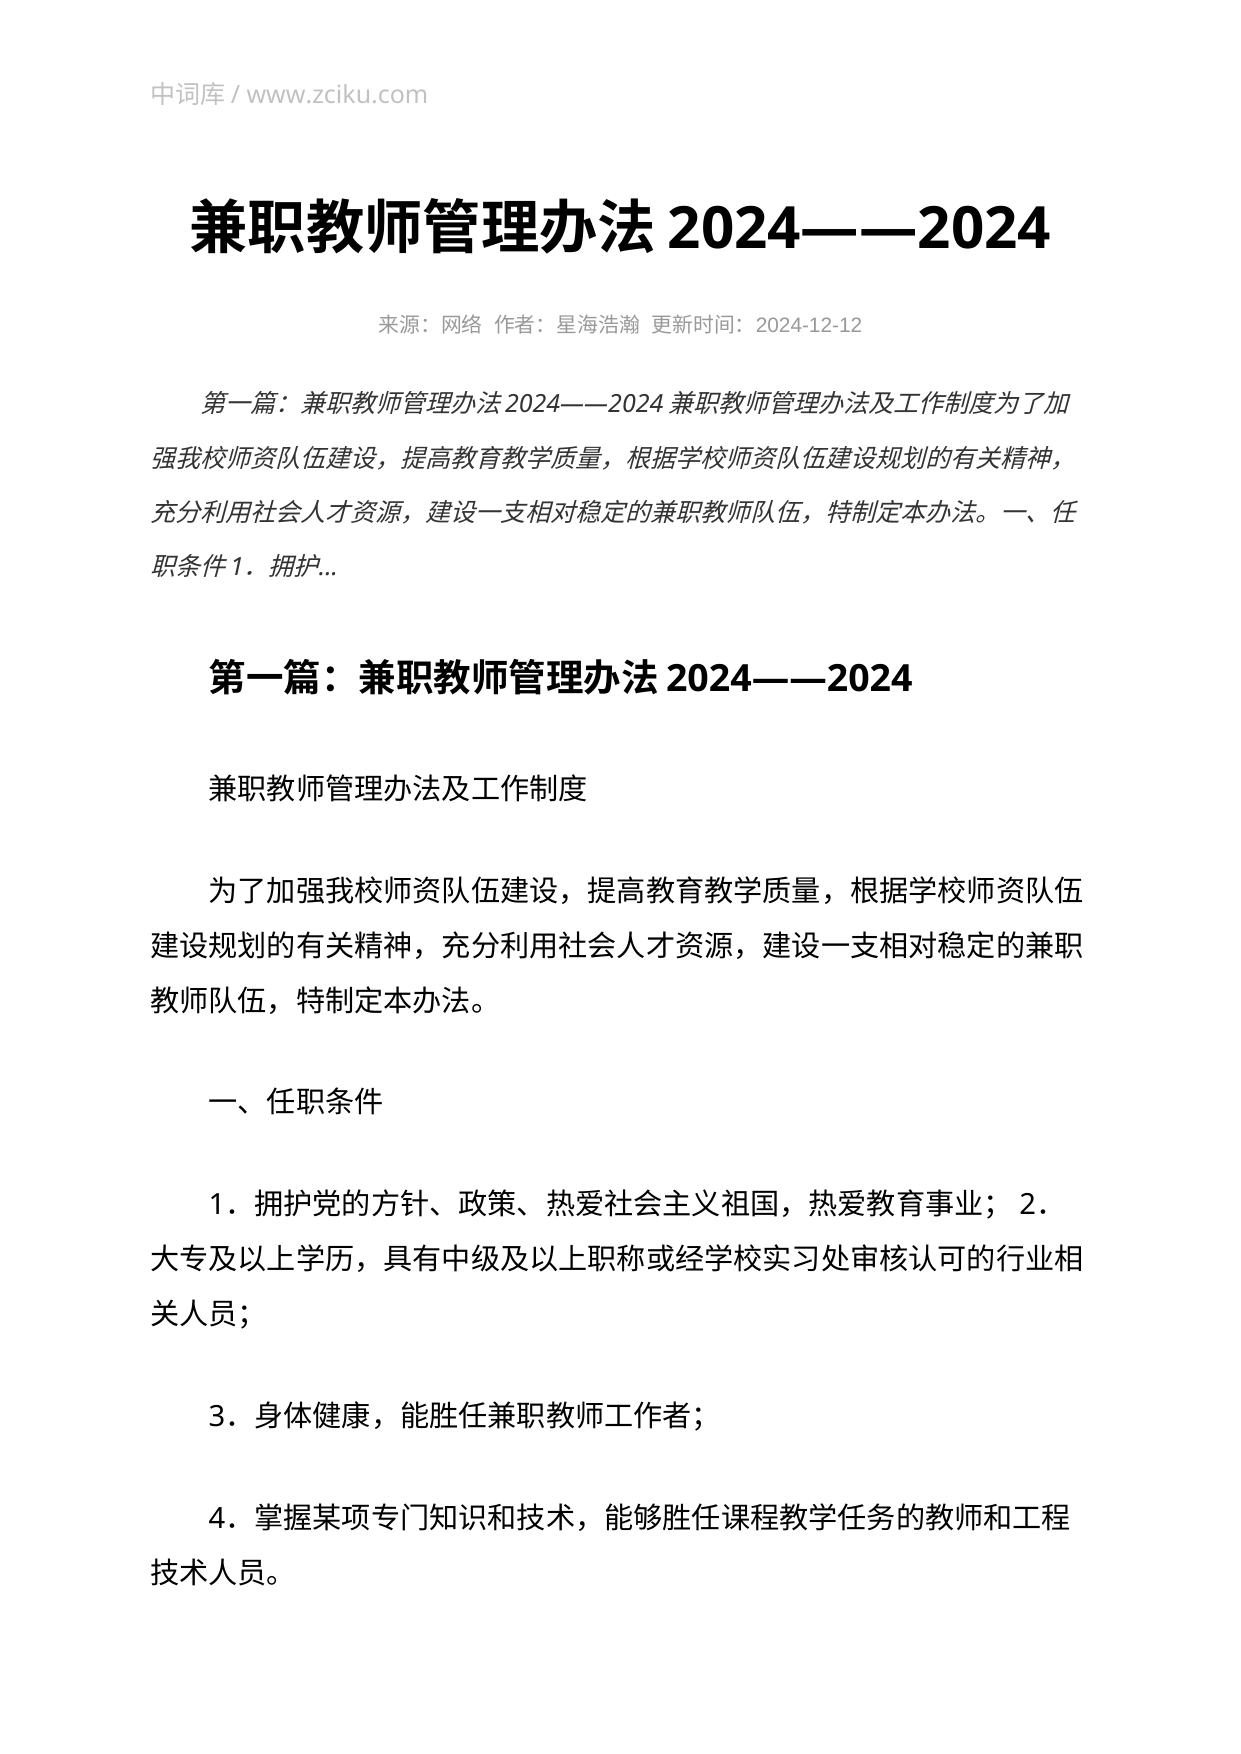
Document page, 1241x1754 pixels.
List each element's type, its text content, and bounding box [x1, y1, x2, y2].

text 来源：网络 作者：星海浩瀚 更新时间：2024-12-12 [150, 313, 1090, 337]
subtitle 兼职教师管理办法2024——2024 [150, 181, 1090, 266]
text 第一篇：兼职教师管理办法2024——2024 [150, 648, 1090, 703]
text 为了加强我校师资队伍建设，提高教育教学质量，根据学校师资队伍建设规划的有关精神，充分利用社会人才资源，建设一支相对稳定的兼职教师队伍，特制定本办法。 [150, 867, 1090, 1019]
text 第一篇：兼职教师管理办法2024——2024兼职教师管理办法及工作制度为了加强我校师资队伍建设，提高教育教学质量，根据学校师资队伍建设规划的有关精神，充分利用社会人才资源，建设一支相对稳定的兼职教师队伍，特制定本办法。一、任职条件1．拥护... [150, 384, 1090, 583]
text 一、任职条件 [150, 1079, 1090, 1121]
text 兼职教师管理办法及工作制度 [150, 766, 1090, 808]
text 1．拥护党的方针、政策、热爱社会主义祖国，热爱教育事业； 2．大专及以上学历，具有中级及以上职称或经学校实习处审核认可的行业相关人员； [150, 1181, 1090, 1333]
text 3．身体健康，能胜任兼职教师工作者； [150, 1392, 1090, 1435]
text 4．掌握某项专门知识和技术，能够胜任课程教学任务的教师和工程技术人员。 [150, 1494, 1090, 1592]
